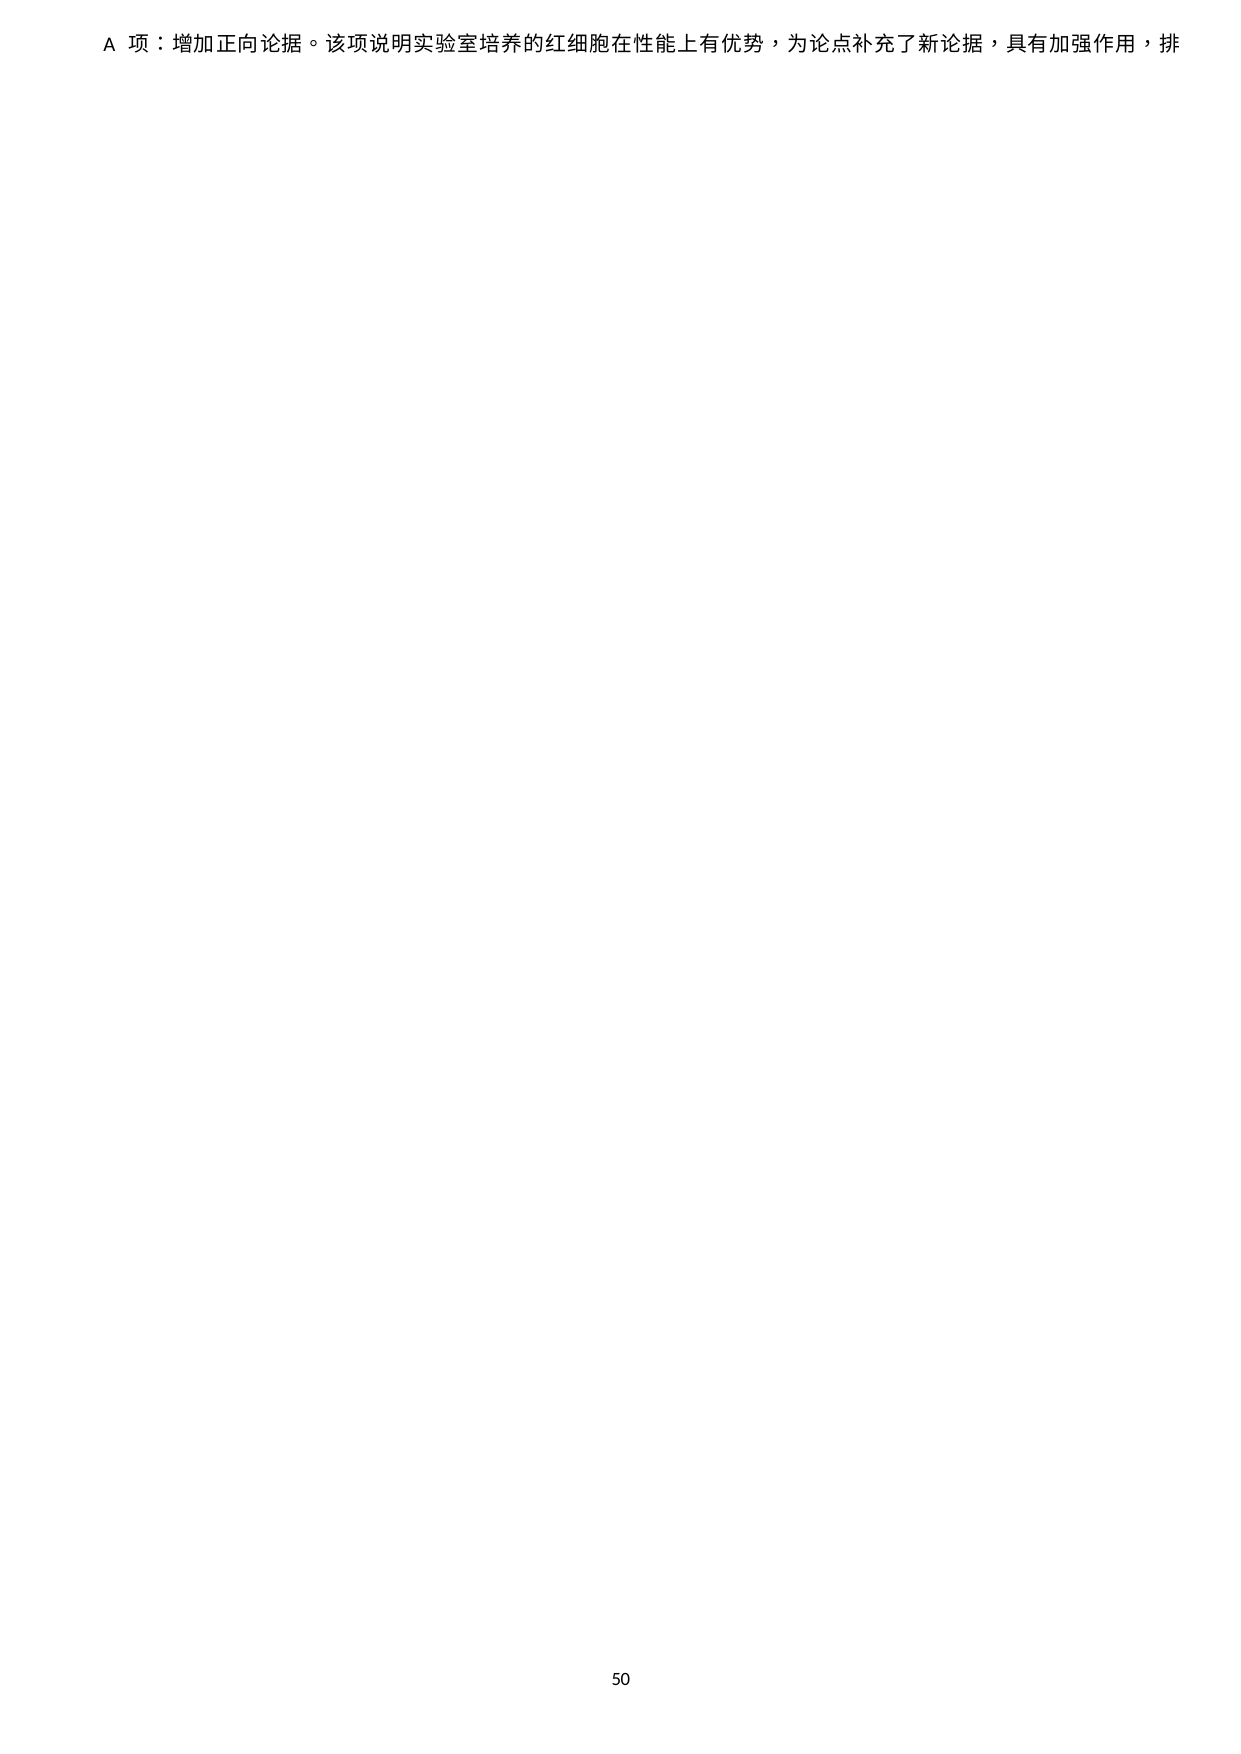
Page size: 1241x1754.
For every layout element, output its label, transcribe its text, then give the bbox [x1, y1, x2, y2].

text A 项：增加正向论据。该项说明实验室培养的红细胞在性能上有优势，为论点补充了新论据，具有加强作用，排 [103, 29, 1202, 56]
